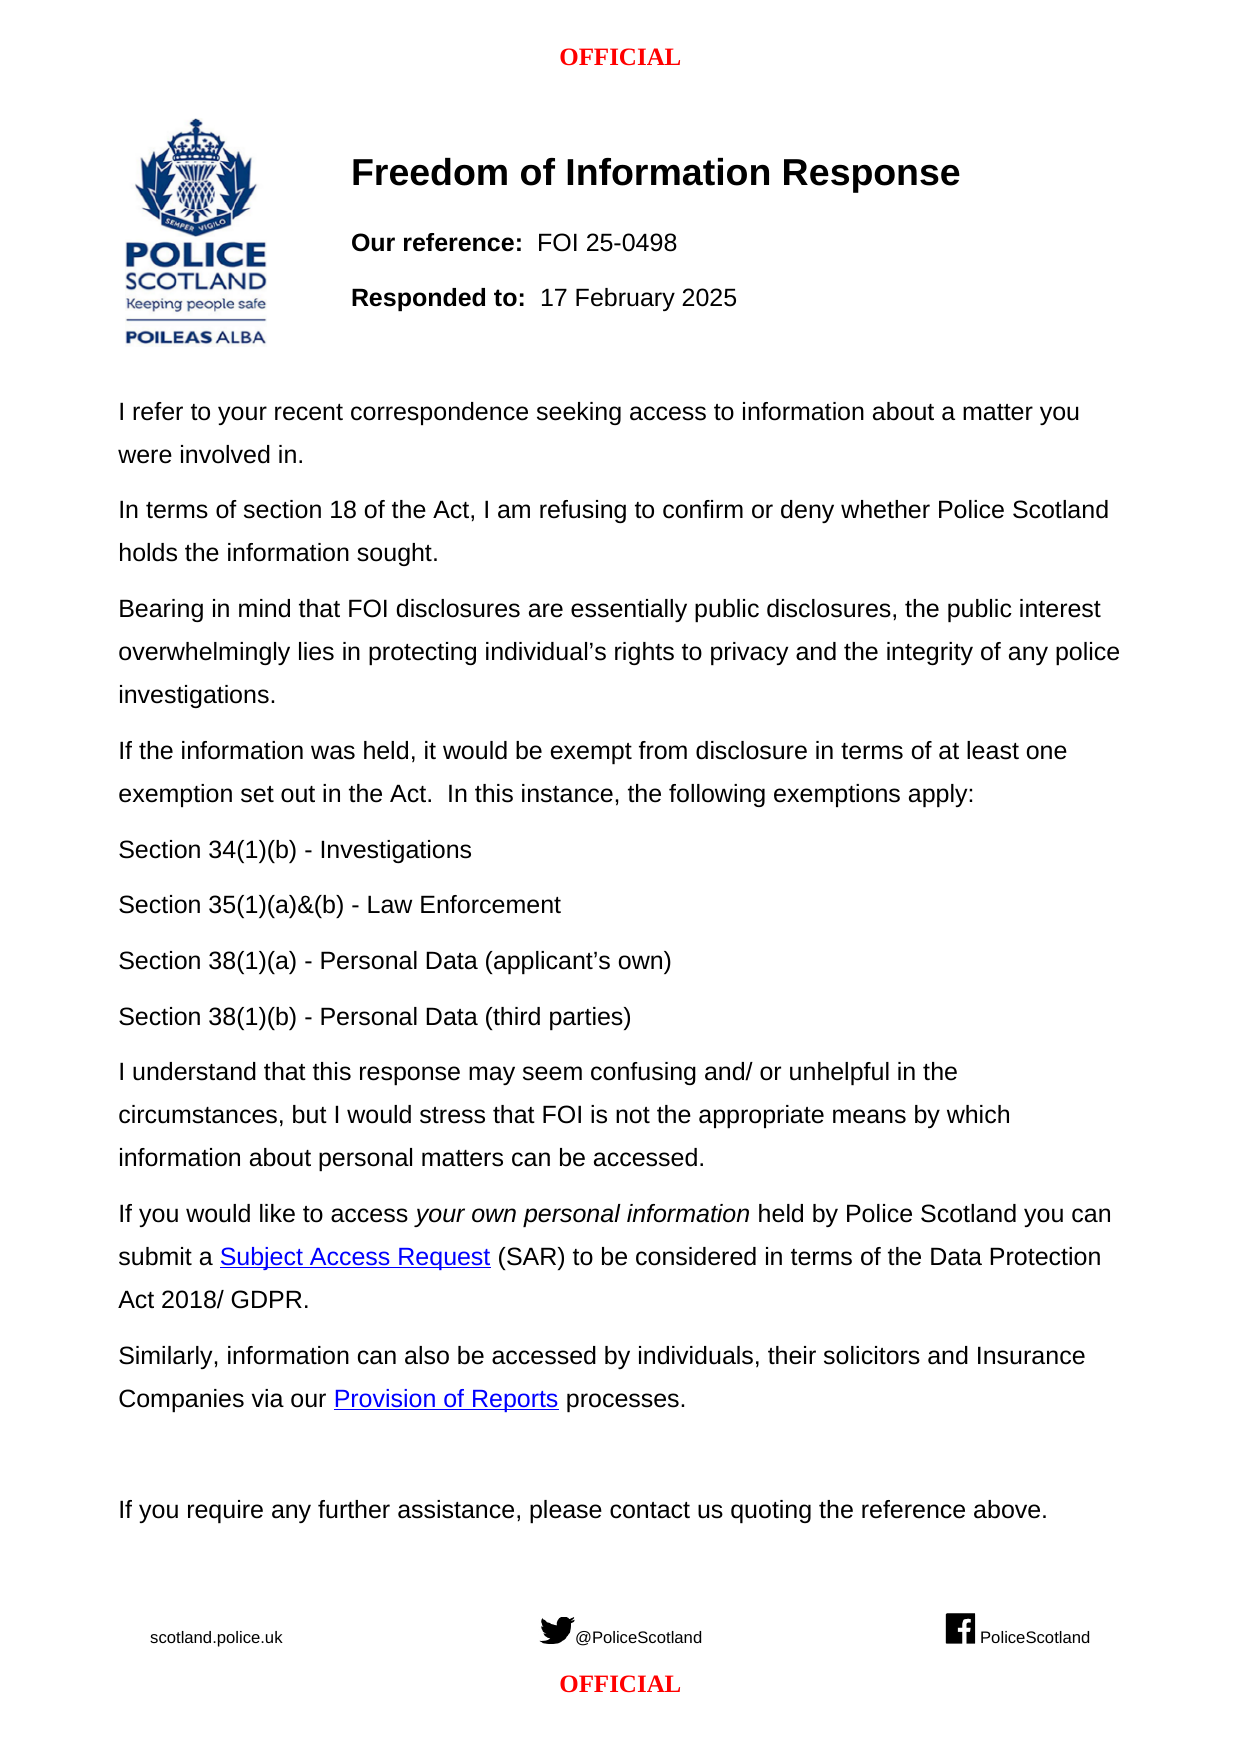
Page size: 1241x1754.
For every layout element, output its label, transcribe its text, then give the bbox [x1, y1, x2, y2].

text Section 35(1)(a)&(b) - Law Enforcement [118, 890, 1122, 919]
text Section 38(1)(a) - Personal Data (applicant’s own) [118, 946, 1122, 974]
text I refer to your recent correspondence seeking access to information about a matter you were involved in. [118, 396, 1122, 468]
text In terms of section 18 of the Act, I am refusing to confirm or deny whether Police Scotland holds the information sought. [118, 495, 1122, 567]
text If you would like to access your own personal information held by Police Scotland you can submit a Subject Access Request (SAR) to be considered in terms of the Data Protection Act 2018/ GDPR. [118, 1199, 1122, 1314]
text Similarly, information can also be accessed by individuals, their solicitors and Insurance Companies via our Provision of Reports processes. [118, 1341, 1122, 1413]
text Bearing in mind that FOI disclosures are essentially public disclosures, the public interest overwhelmingly lies in protecting individual’s rights to privacy and the integrity of any police investigations. [118, 594, 1122, 709]
text Section 38(1)(b) - Personal Data (third parties) [118, 1001, 1122, 1030]
text I understand that this response may seem confusing and/ or unhelpful in the circumstances, but I would stress that FOI is not the appropriate means by which information about personal matters can be accessed. [118, 1057, 1122, 1172]
picture [945, 1613, 976, 1644]
picture [125, 118, 268, 347]
text Section 34(1)(b) - Investigations [118, 834, 1122, 863]
text If you require any further assistance, please contact us quoting the reference above. [118, 1495, 1122, 1524]
table_header [103, 118, 339, 384]
picture [538, 1617, 575, 1644]
text If the information was held, it would be exempt from disclosure in terms of at least one exemption set out in the Act. In this instance, the following exemptions apply: [118, 736, 1122, 808]
table_header Freedom of Information Response Our reference: FOI 25-0498 Responded to: 17 February 2025 [340, 118, 1121, 384]
